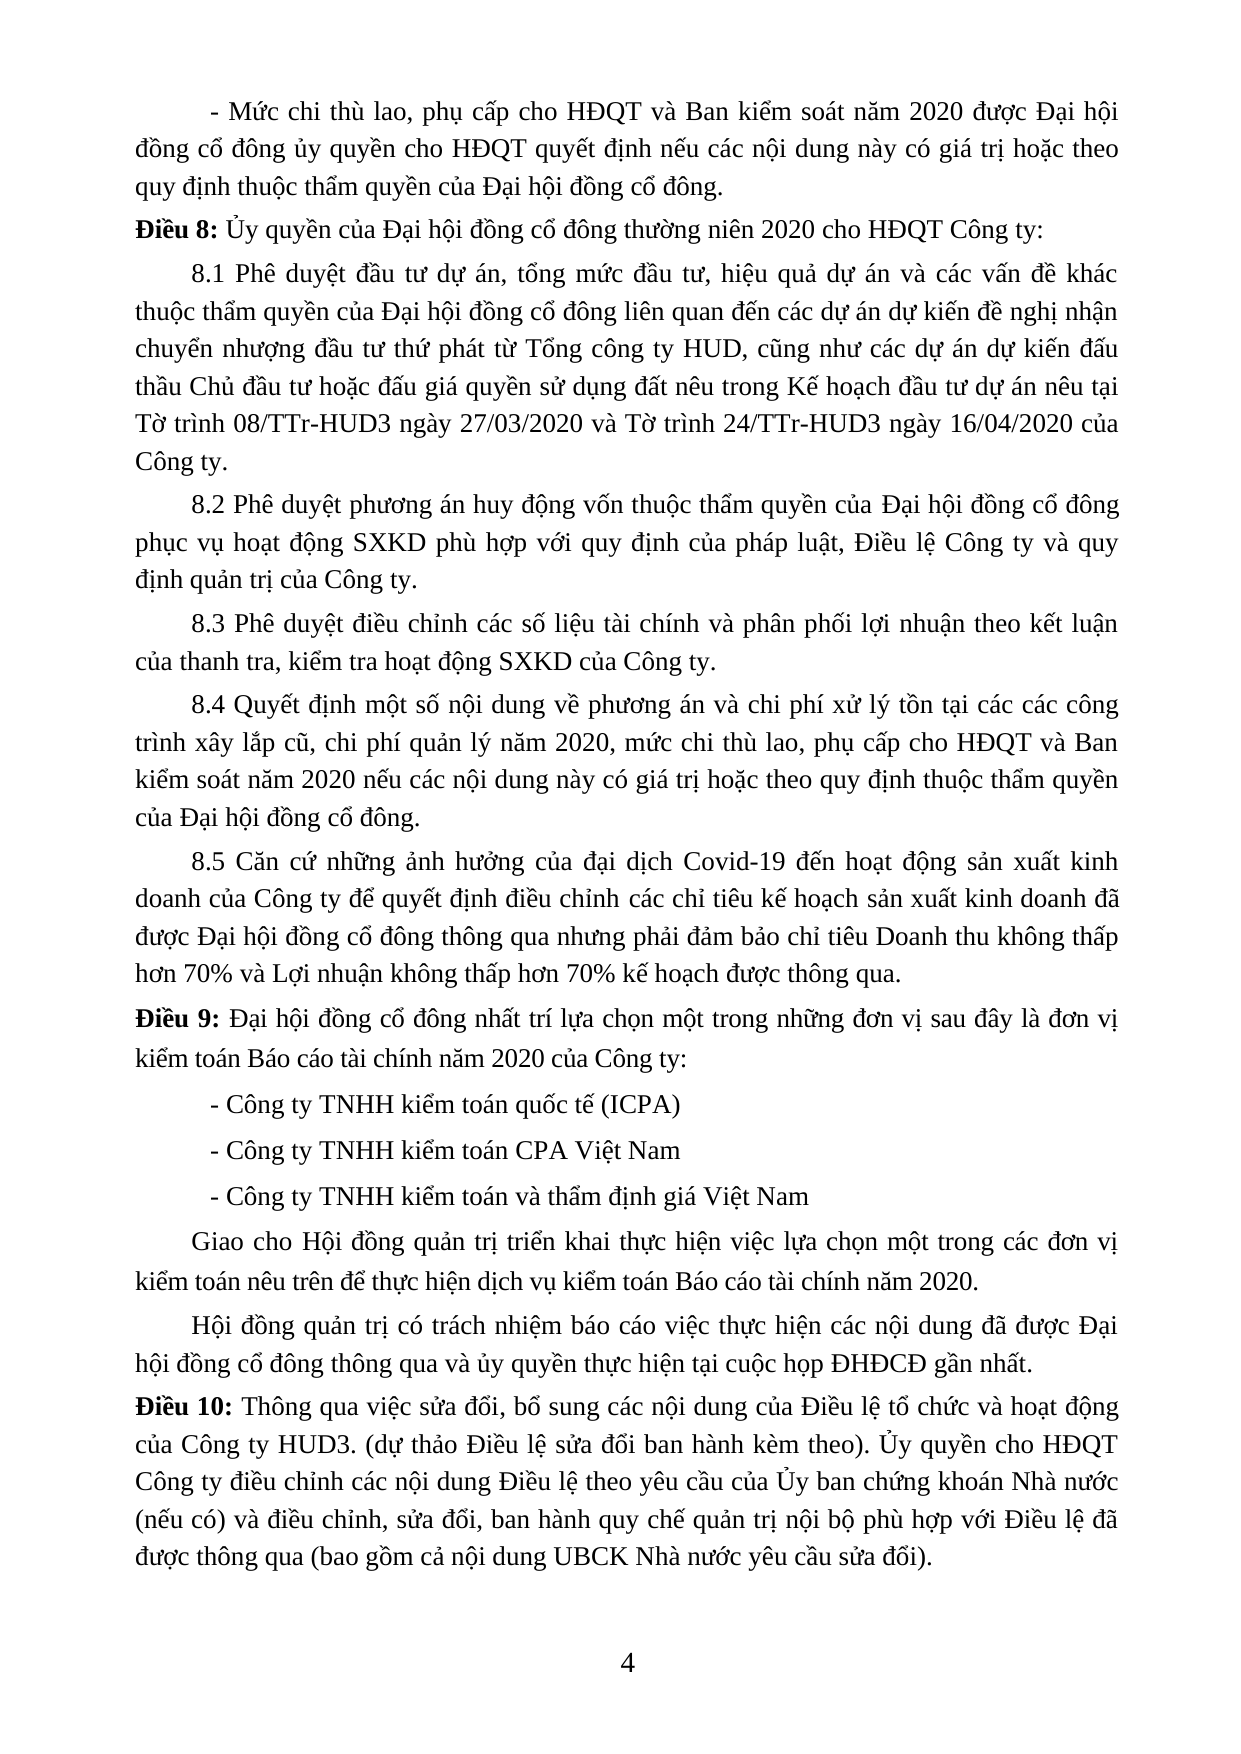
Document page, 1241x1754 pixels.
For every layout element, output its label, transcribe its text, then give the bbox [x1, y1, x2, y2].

text 8.1 Phê duyệt đầu tư dự án, tổng mức đầu tư, hiệu quả dự án và các vấn đề khác thuộc thẩm quyền của Đại hội đồng cổ đông liên quan đến các dự án dự kiến đề nghị nhận chuyển nhượng đầu tư thứ phát từ Tổng công ty HUD, cũng như các dự án dự kiến đấu thầu Chủ đầu tư hoặc đấu giá quyền sử dụng đất nêu trong Kế hoạch đầu tư dự án nêu tại Tờ trình 08/TTr-HUD3 ngày 27/03/2020 và Tờ trình 24/TTr-HUD3 ngày 16/04/2020 của Công ty. [135, 252, 1120, 477]
text 8.5 Căn cứ những ảnh hưởng của đại dịch Covid-19 đến hoạt động sản xuất kinh doanh của Công ty để quyết định điều chỉnh các chỉ tiêu kế hoạch sản xuất kinh doanh đã được Đại hội đồng cổ đông thông qua nhưng phải đảm bảo chỉ tiêu Doanh thu không thấp hơn 70% và Lợi nhuận không thấp hơn 70% kế hoạch được thông qua. [135, 840, 1120, 990]
text - Công ty TNHH kiểm toán quốc tế (ICPA) [135, 1082, 1120, 1121]
text 8.2 Phê duyệt phương án huy động vốn thuộc thẩm quyền của Đại hội đồng cổ đông phục vụ hoạt động SXKD phù hợp với quy định của pháp luật, Điều lệ Công ty và quy định quản trị của Công ty. [135, 484, 1120, 596]
text Điều 9: Đại hội đồng cổ đông nhất trí lựa chọn một trong những đơn vị sau đây là đơn vị kiểm toán Báo cáo tài chính năm 2020 của Công ty: [135, 996, 1120, 1075]
text - Công ty TNHH kiểm toán và thẩm định giá Việt Nam [135, 1173, 1120, 1213]
text Giao cho Hội đồng quản trị triển khai thực hiện việc lựa chọn một trong các đơn vị kiểm toán nêu trên để thực hiện dịch vụ kiểm toán Báo cáo tài chính năm 2020. [135, 1219, 1120, 1298]
text 8.4 Quyết định một số nội dung về phương án và chi phí xử lý tồn tại các các công trình xây lắp cũ, chi phí quản lý năm 2020, mức chi thù lao, phụ cấp cho HĐQT và Ban kiểm soát năm 2020 nếu các nội dung này có giá trị hoặc theo quy định thuộc thẩm quyền của Đại hội đồng cổ đông. [135, 684, 1120, 834]
text Điều 8: Ủy quyền của Đại hội đồng cổ đông thường niên 2020 cho HĐQT Công ty: [135, 209, 1120, 246]
text Điều 10: Thông qua việc sửa đổi, bổ sung các nội dung của Điều lệ tổ chức và hoạt động của Công ty HUD3. (dự thảo Điều lệ sửa đổi ban hành kèm theo). Ủy quyền cho HĐQT Công ty điều chỉnh các nội dung Điều lệ theo yêu cầu của Ủy ban chứng khoán Nhà nước (nếu có) và điều chỉnh, sửa đổi, ban hành quy chế quản trị nội bộ phù hợp với Điều lệ đã được thông qua (bao gồm cả nội dung UBCK Nhà nước yêu cầu sửa đổi). [135, 1386, 1120, 1573]
text - Mức chi thù lao, phụ cấp cho HĐQT và Ban kiểm soát năm 2020 được Đại hội đồng cổ đông ủy quyền cho HĐQT quyết định nếu các nội dung này có giá trị hoặc theo quy định thuộc thẩm quyền của Đại hội đồng cổ đông. [135, 90, 1120, 202]
text Hội đồng quản trị có trách nhiệm báo cáo việc thực hiện các nội dung đã được Đại hội đồng cổ đông thông qua và ủy quyền thực hiện tại cuộc họp ĐHĐCĐ gần nhất. [135, 1304, 1120, 1379]
text - Công ty TNHH kiểm toán CPA Việt Nam [135, 1127, 1120, 1167]
text 8.3 Phê duyệt điều chỉnh các số liệu tài chính và phân phối lợi nhuận theo kết luận của thanh tra, kiểm tra hoạt động SXKD của Công ty. [135, 602, 1120, 677]
